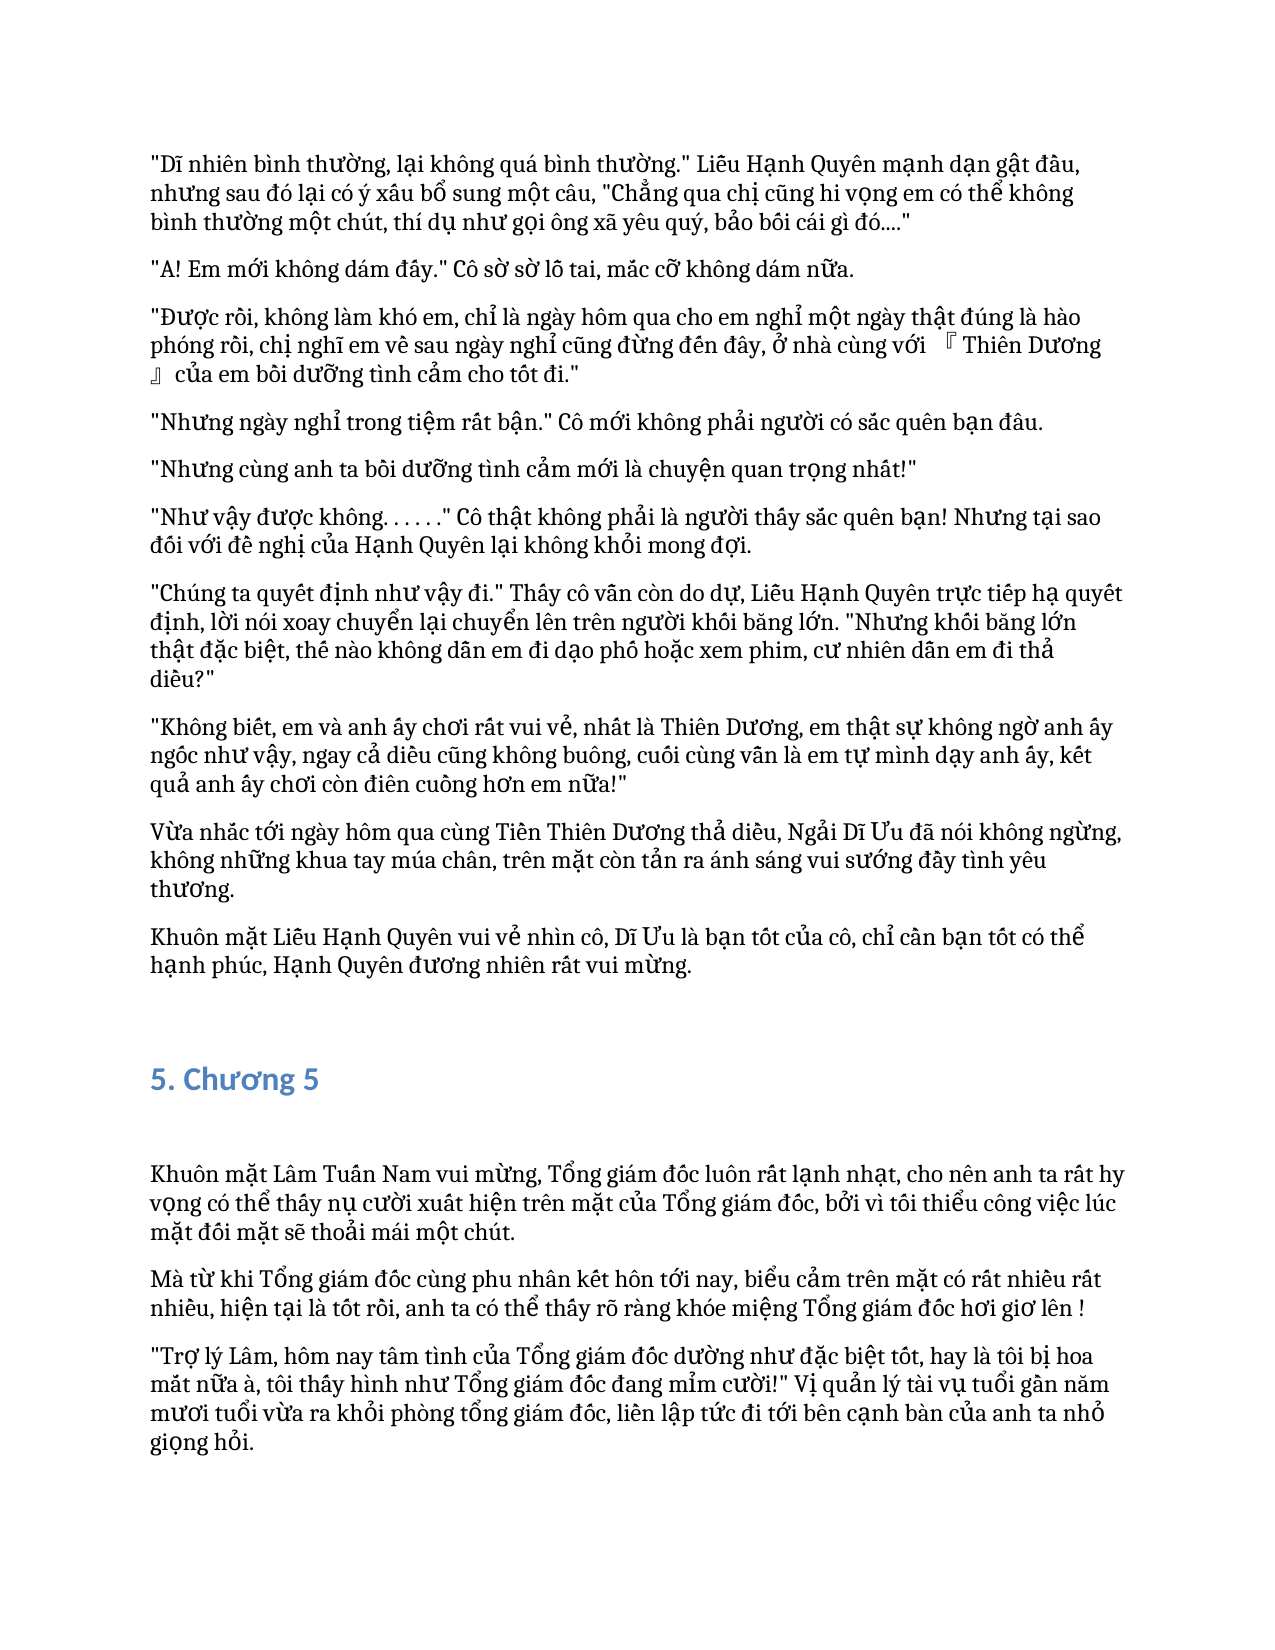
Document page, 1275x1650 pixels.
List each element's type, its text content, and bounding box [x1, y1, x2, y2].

text "Được rồi, không làm khó em, chỉ là ngày hôm qua cho em nghỉ một ngày thật đúng là hào phóng rồi, chị nghĩ em về sau ngày nghỉ cũng đừng đến đây, ở nhà cùng với 『 Thiên Dương 』của em bồi dưỡng tình cảm cho tốt đi." [150, 302, 1125, 389]
subtitle 5. Chương 5 [150, 1058, 1125, 1099]
text Mà từ khi Tổng giám đốc cùng phu nhân kết hôn tới nay, biểu cảm trên mặt có rất nhiều rất nhiều, hiện tại là tốt rồi, anh ta có thể thấy rõ ràng khóe miệng Tổng giám đốc hơi giơ lên ! [150, 1265, 1125, 1323]
text Khuôn mặt Lâm Tuấn Nam vui mừng, Tổng giám đốc luôn rất lạnh nhạt, cho nên anh ta rất hy vọng có thể thấy nụ cười xuất hiện trên mặt của Tổng giám đốc, bởi vì tối thiểu công việc lúc mặt đối mặt sẽ thoải mái một chút. [150, 1103, 1125, 1247]
text "Nhưng cùng anh ta bồi dưỡng tình cảm mới là chuyện quan trọng nhất!" [150, 455, 1125, 484]
text "Dĩ nhiên bình thường, lại không quá bình thường." Liễu Hạnh Quyên mạnh dạn gật đầu, nhưng sau đó lại có ý xấu bổ sung một câu, "Chẳng qua chị cũng hi vọng em có thể không bình thường một chút, thí dụ như gọi ông xã yêu quý, bảo bối cái gì đó...." [150, 150, 1125, 236]
text "Chúng ta quyết định như vậy đi." Thấy cô vẫn còn do dự, Liễu Hạnh Quyên trực tiếp hạ quyết định, lời nói xoay chuyển lại chuyển lên trên người khối băng lớn. "Nhưng khối băng lớn thật đặc biệt, thế nào không dẫn em đi dạo phố hoặc xem phim, cư nhiên dẫn em đi thả diều?" [150, 579, 1125, 694]
text Vừa nhắc tới ngày hôm qua cùng Tiền Thiên Dương thả diều, Ngải Dĩ Ưu đã nói không ngừng, không những khua tay múa chân, trên mặt còn tản ra ánh sáng vui sướng đầy tình yêu thương. [150, 817, 1125, 904]
text "Không biết, em và anh ấy chơi rất vui vẻ, nhất là Thiên Dương, em thật sự không ngờ anh ấy ngốc như vậy, ngay cả diều cũng không buông, cuối cùng vẫn là em tự mình dạy anh ấy, kết quả anh ấy chơi còn điên cuồng hơn em nữa!" [150, 712, 1125, 799]
text "Nhưng ngày nghỉ trong tiệm rất bận." Cô mới không phải người có sắc quên bạn đâu. [150, 407, 1125, 436]
text "Như vậy được không. . . . . ." Cô thật không phải là người thấy sắc quên bạn! Nhưng tại sao đối với đề nghị của Hạnh Quyên lại không khỏi mong đợi. [150, 502, 1125, 560]
text "Trợ lý Lâm, hôm nay tâm tình của Tổng giám đốc dường như đặc biệt tốt, hay là tôi bị hoa mắt nữa à, tôi thấy hình như Tổng giám đốc đang mỉm cười!" Vị quản lý tài vụ tuổi gần năm mươi tuổi vừa ra khỏi phòng tổng giám đốc, liền lập tức đi tới bên cạnh bàn của anh ta nhỏ giọng hỏi. [150, 1342, 1125, 1457]
text Khuôn mặt Liễu Hạnh Quyên vui vẻ nhìn cô, Dĩ Ưu là bạn tốt của cô, chỉ cần bạn tốt có thể hạnh phúc, Hạnh Quyên đương nhiên rất vui mừng. [150, 922, 1125, 1037]
text "A! Em mới không dám đấy." Cô sờ sờ lỗ tai, mắc cỡ không dám nữa. [150, 255, 1125, 284]
